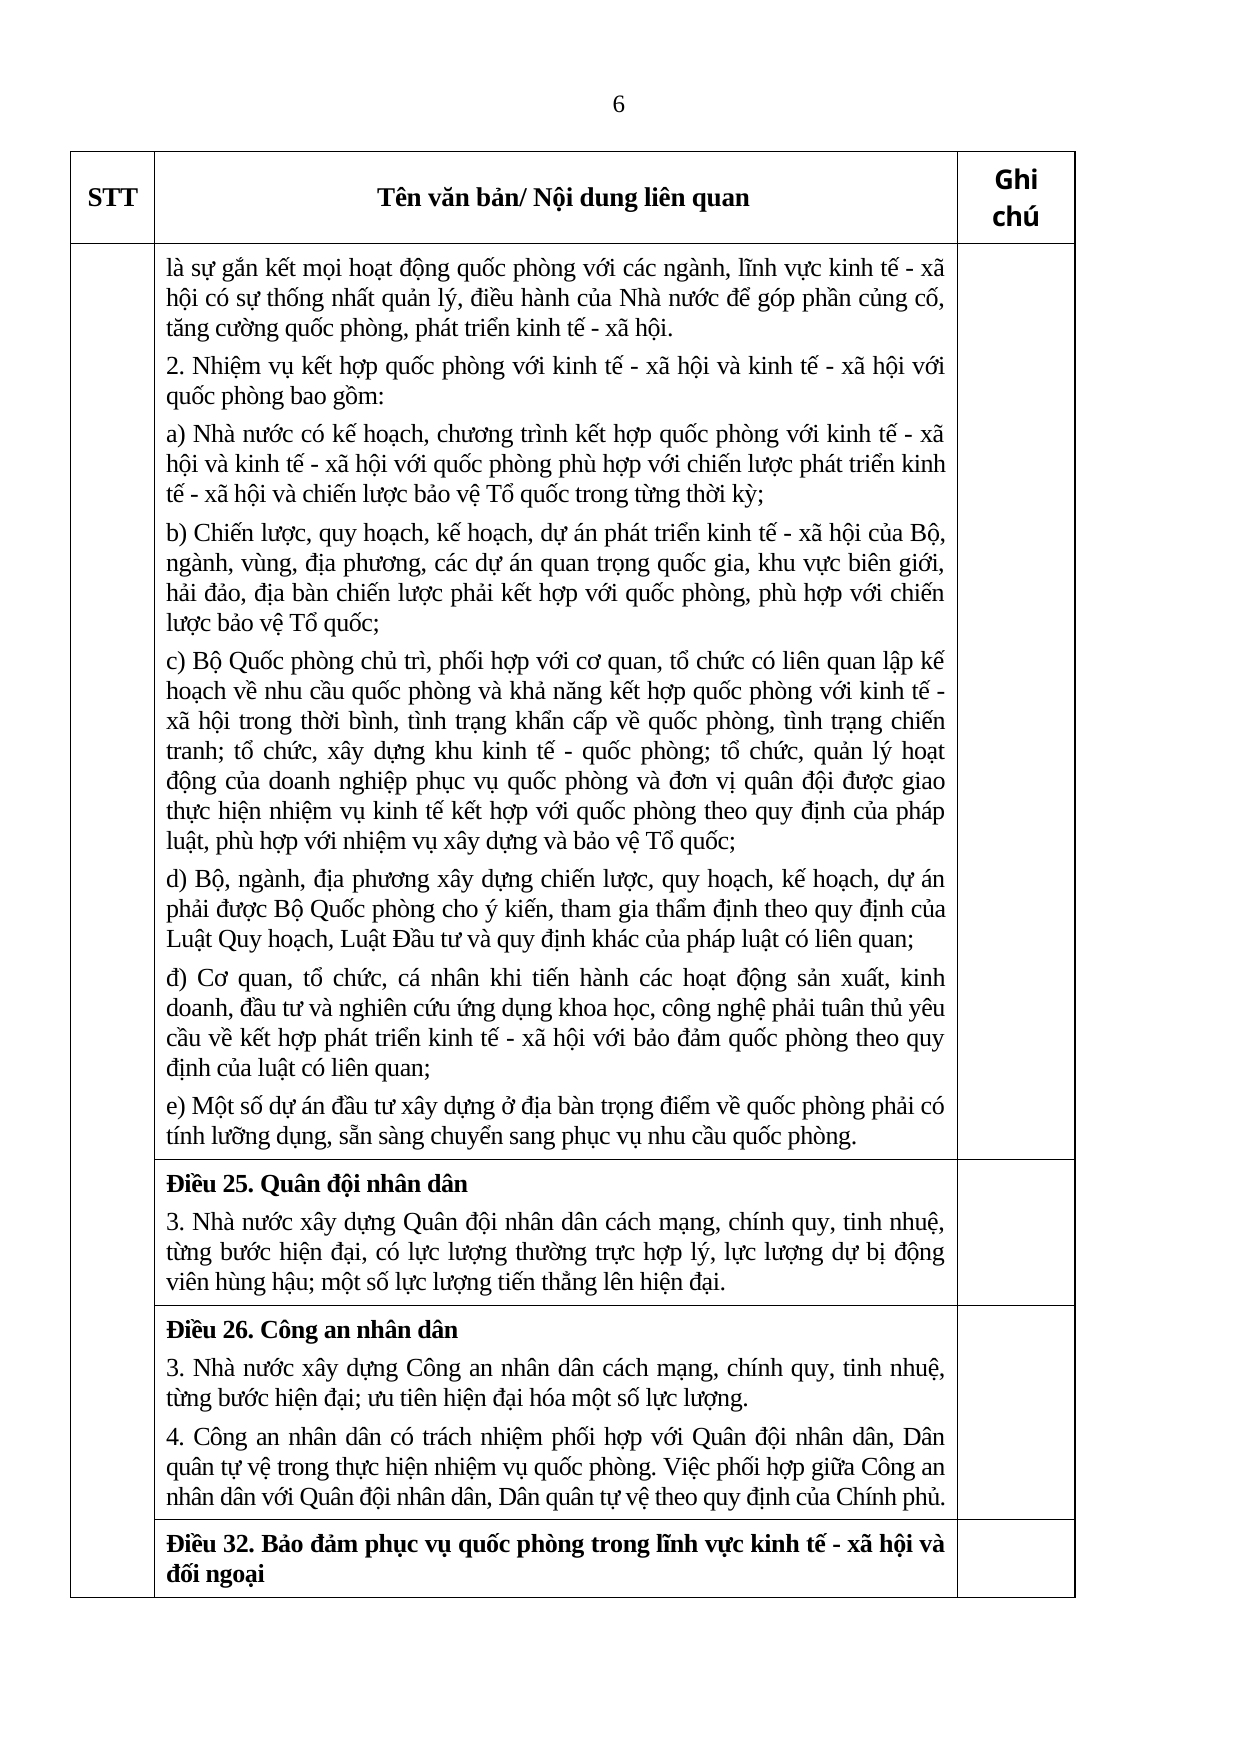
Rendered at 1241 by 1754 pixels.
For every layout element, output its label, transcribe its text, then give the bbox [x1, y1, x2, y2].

table_cell Điều 26. Công an nhân dân 3. Nhà nước xây dựng Công an nhân dân cách mạng, chính quy, tinh nhuệ, từng bước hiện đại; ưu tiên hiện đại hóa một số lực lượng. 4. Công an nhân dân có trách nhiệm phối hợp với Quân đội nhân dân, Dân quân tự vệ trong thực hiện nhiệm vụ quốc phòng. Việc phối hợp giữa Công an nhân dân với Quân đội nhân dân, Dân quân tự vệ theo quy định của Chính phủ. [155, 1306, 957, 1519]
table_header STT [71, 152, 154, 242]
table_cell [958, 1160, 1074, 1304]
table_header Tên văn bản/ Nội dung liên quan [155, 152, 957, 242]
table_header Ghi chú [958, 152, 1074, 242]
table_cell [958, 1306, 1074, 1519]
table_cell Điều 25. Quân đội nhân dân 3. Nhà nước xây dựng Quân đội nhân dân cách mạng, chính quy, tinh nhuệ, từng bước hiện đại, có lực lượng thường trực hợp lý, lực lượng dự bị động viên hùng hậu; một số lực lượng tiến thẳng lên hiện đại. [155, 1160, 957, 1304]
table_cell [958, 1520, 1074, 1597]
table_cell [958, 244, 1074, 1158]
